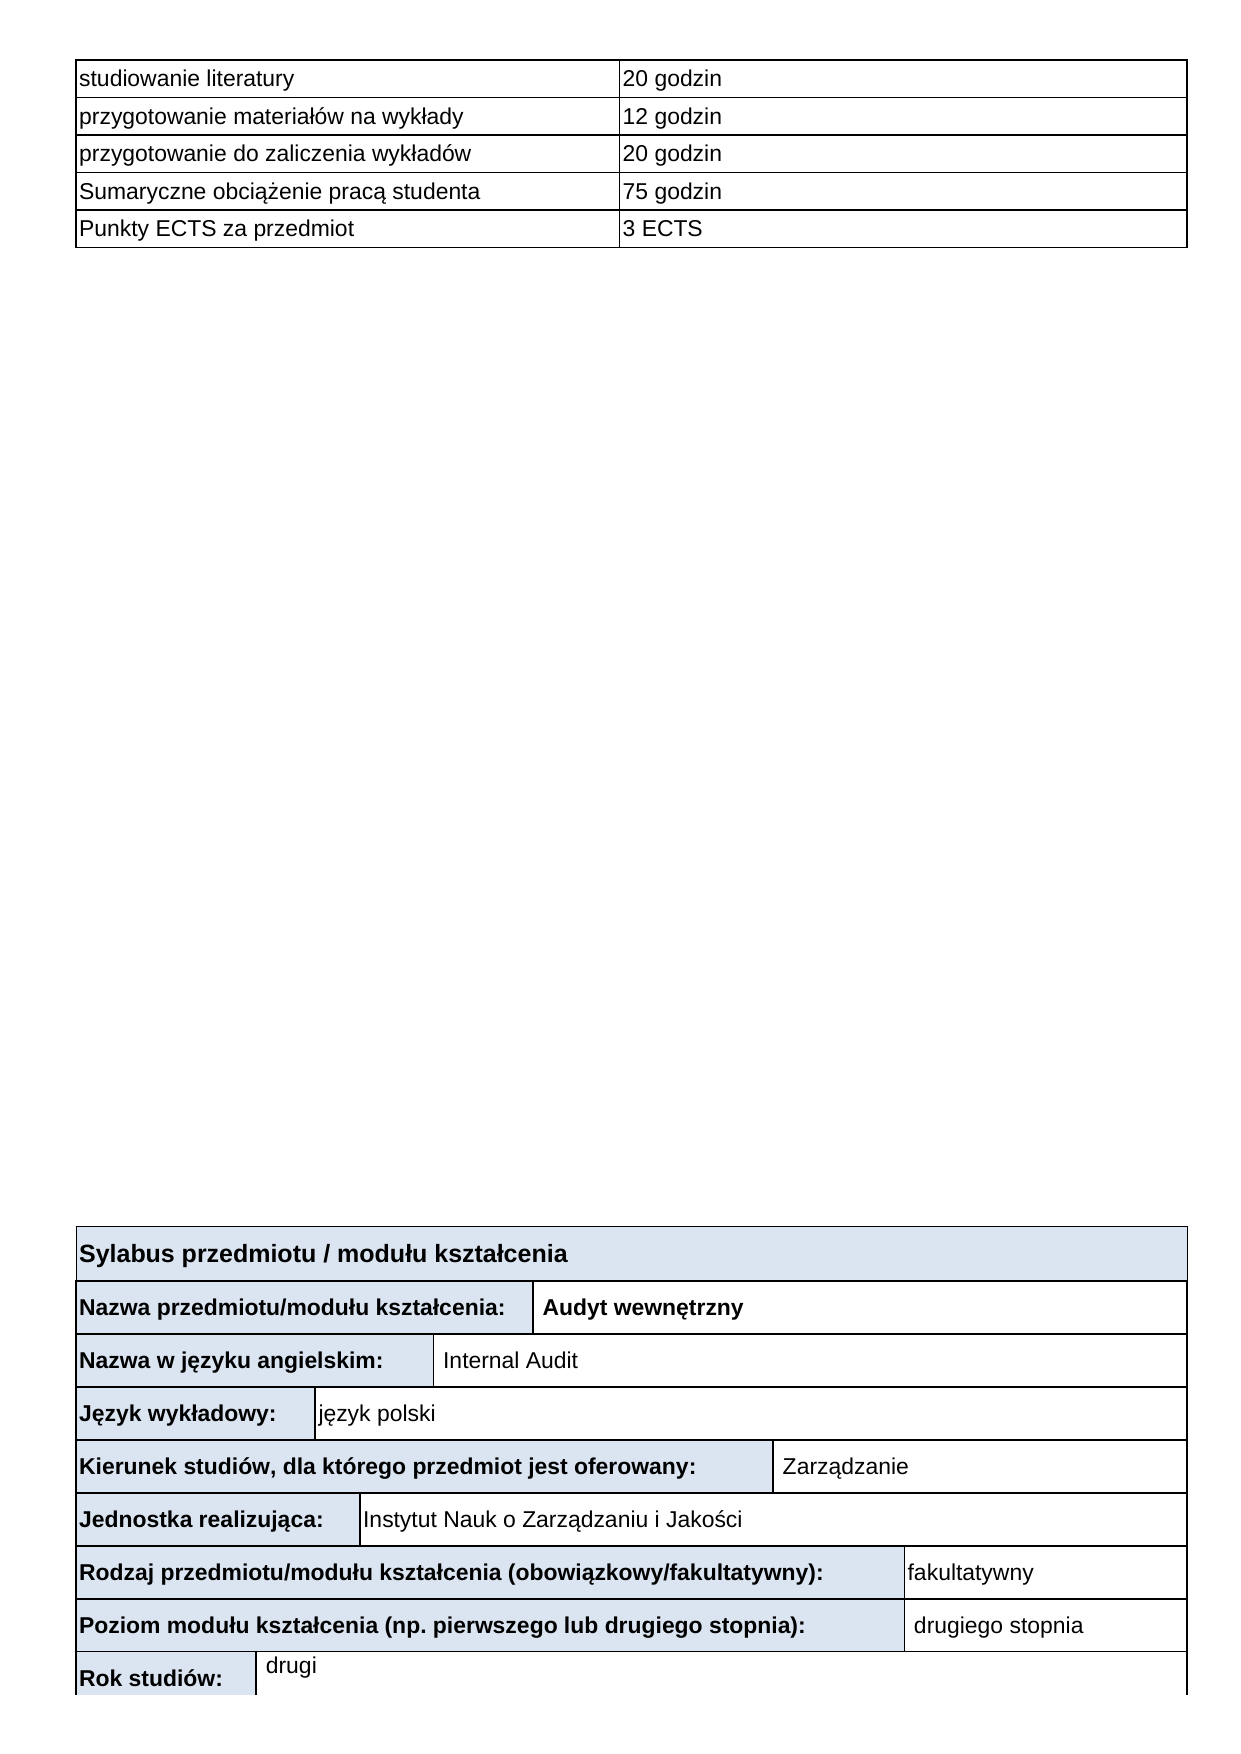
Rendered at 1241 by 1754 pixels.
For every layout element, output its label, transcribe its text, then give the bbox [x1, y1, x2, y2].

table_header Sylabus przedmiotu / modułu kształcenia [77, 1227, 1187, 1280]
table_cell Zarządzanie [774, 1441, 1186, 1492]
table_cell Poziom modułu kształcenia (np. pierwszego lub drugiego stopnia): [77, 1600, 904, 1651]
table_cell Nazwa przedmiotu/modułu kształcenia: [77, 1282, 532, 1333]
table_cell Instytut Nauk o Zarządzaniu i Jakości [361, 1494, 1186, 1545]
table_cell Audyt wewnętrzny [534, 1282, 1186, 1333]
table_cell Język wykładowy: [77, 1388, 314, 1439]
table_cell 20 godzin [620, 136, 1186, 172]
table_cell studiowanie literatury [77, 61, 619, 97]
table_cell Punkty ECTS za przedmiot [77, 211, 619, 247]
table_cell Internal Audit [434, 1335, 1186, 1386]
table_cell 75 godzin [620, 173, 1186, 209]
table_cell 20 godzin [620, 61, 1186, 97]
table_cell 12 godzin [620, 98, 1186, 134]
table_cell drugiego stopnia [905, 1600, 1186, 1651]
table_cell 3 ECTS [620, 211, 1186, 247]
table_cell Jednostka realizująca: [77, 1494, 359, 1545]
table_cell Rok studiów: [77, 1652, 255, 1695]
table_cell Sumaryczne obciążenie pracą studenta [77, 173, 619, 209]
table_cell fakultatywny [905, 1547, 1186, 1598]
table_cell przygotowanie materiałów na wykłady [77, 98, 619, 134]
table_cell język polski [316, 1388, 1186, 1439]
table_cell Kierunek studiów, dla którego przedmiot jest oferowany: [77, 1441, 772, 1492]
table_cell drugi [257, 1652, 1186, 1695]
table_cell Nazwa w języku angielskim: [77, 1335, 433, 1386]
table_cell Rodzaj przedmiotu/modułu kształcenia (obowiązkowy/fakultatywny): [77, 1547, 904, 1598]
table_cell przygotowanie do zaliczenia wykładów [77, 136, 619, 172]
